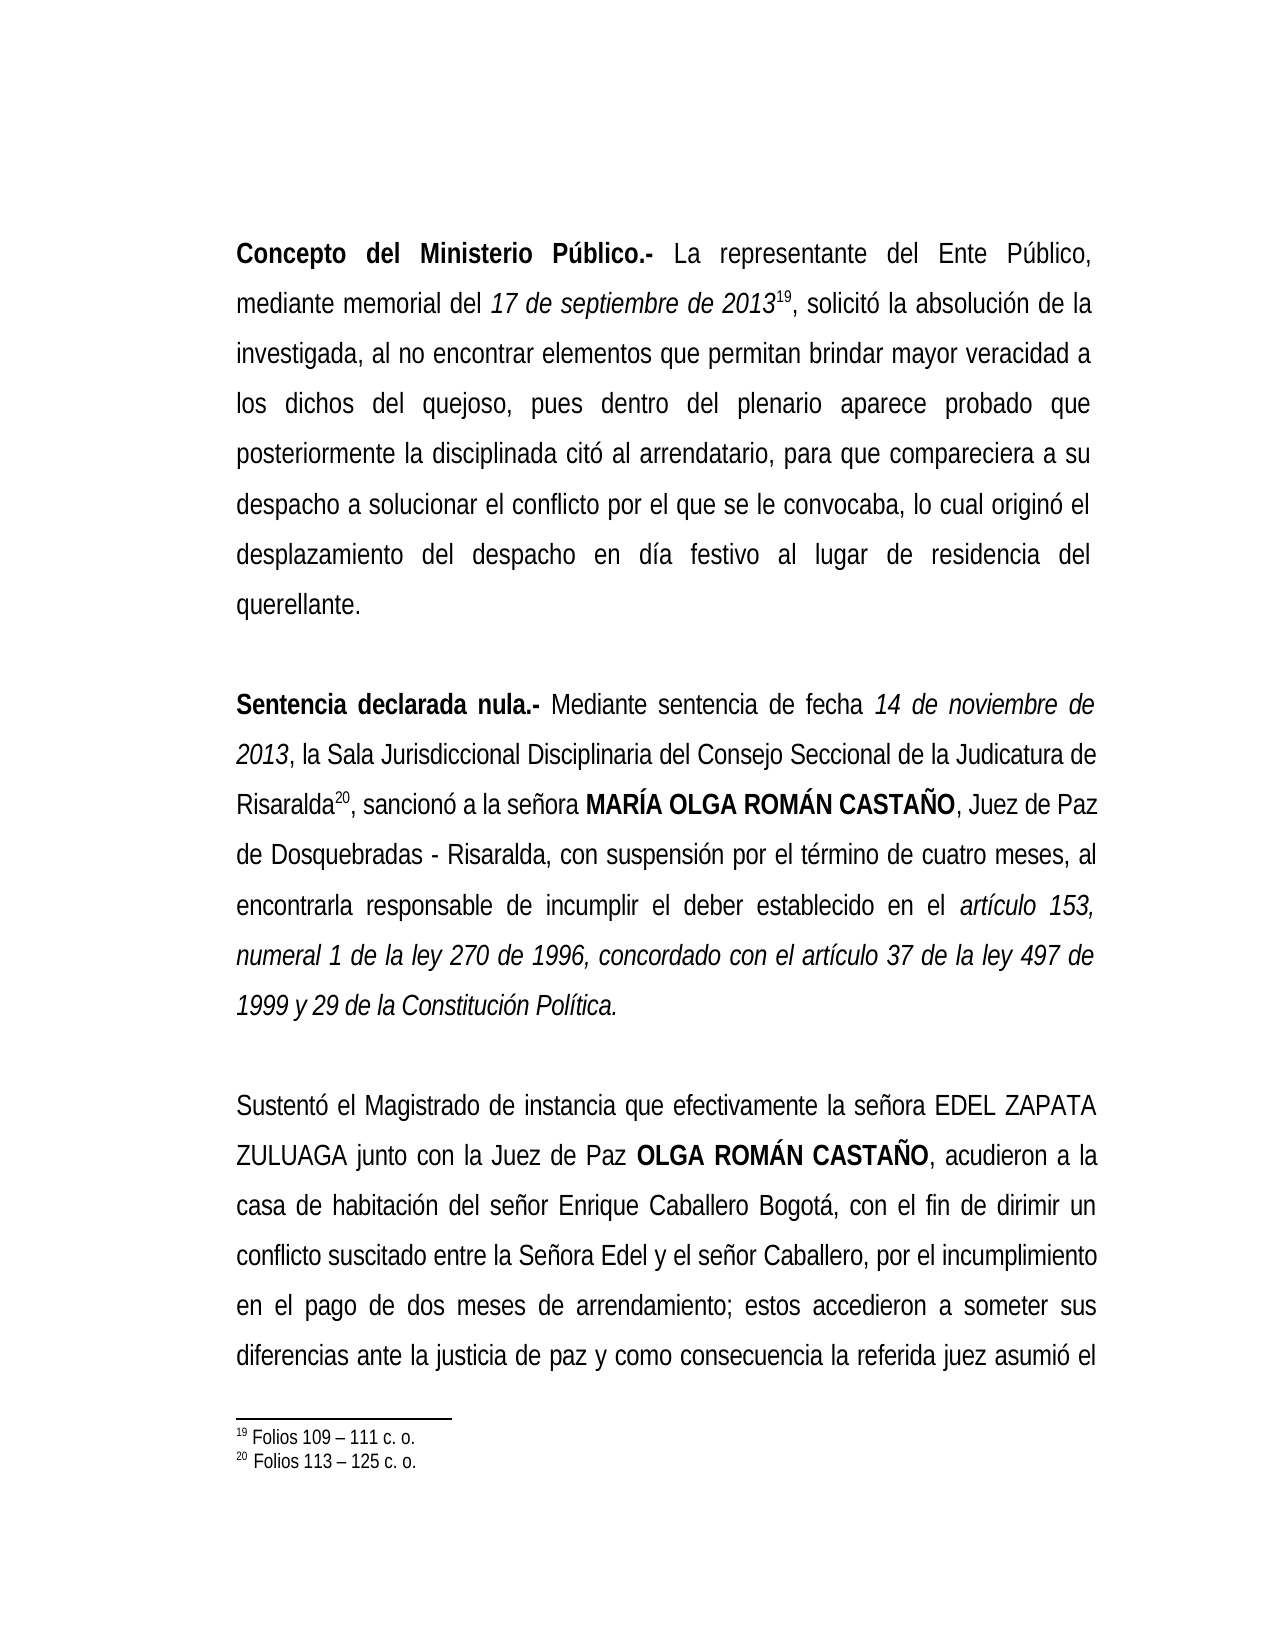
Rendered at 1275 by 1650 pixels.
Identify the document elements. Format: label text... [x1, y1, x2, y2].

text Sentencia declarada nula.- Mediante sentencia de fecha 14 de noviembre de 2013, la Sala Jurisdiccional Disciplinaria del Consejo Seccional de la Judicatura de Risaralda, sancionó a la señora MARÍA OLGA ROMÁN CASTAÑO, Juez de Paz de Dosquebradas - Risaralda, con suspensión por el término de cuatro meses, al encontrarla responsable de incumplir el deber establecido en el artículo 153, numeral 1 de la ley 270 de 1996, concordado con el artículo 37 de la ley 497 de 1999 y 29 de la Constitución Política. [236, 687, 1098, 1021]
text Concepto del Ministerio Público.- La representante del Ente Público, mediante memorial del 17 de septiembre de 2013, solicitó la absolución de la investigada, al no encontrar elementos que permitan brindar mayor veracidad a los dichos del quejoso, pues dentro del plenario aparece probado que posteriormente la disciplinada citó al arrendatario, para que compareciera a su despacho a solucionar el conflicto por el que se le convocaba, lo cual originó el desplazamiento del despacho en día festivo al lugar de residencia del querellante. [236, 236, 1092, 620]
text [236, 1088, 1098, 1372]
